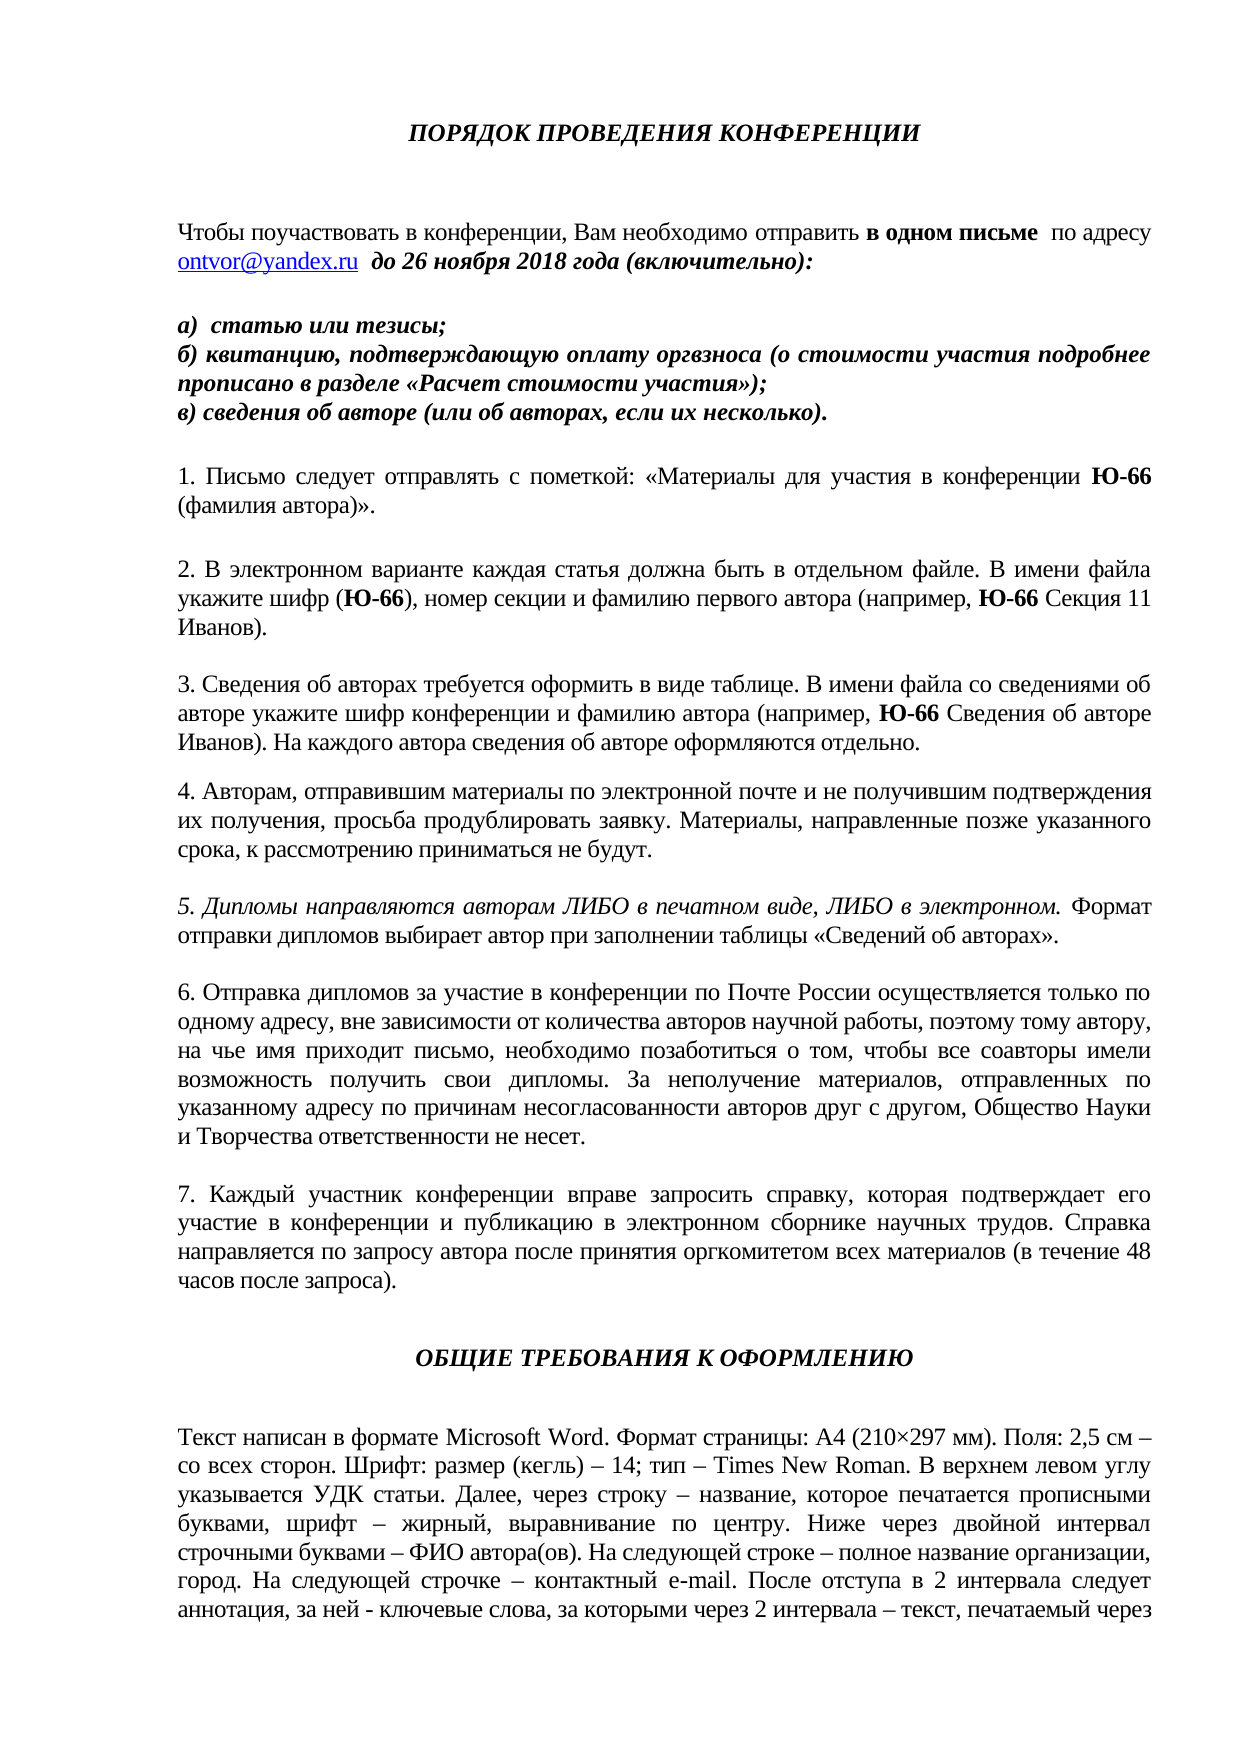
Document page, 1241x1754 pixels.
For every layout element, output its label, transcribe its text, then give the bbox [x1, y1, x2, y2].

text 5. Дипломы направляются авторам ЛИБО в печатном виде, ЛИБО в электронном. Формат отправки дипломов выбирает автор при заполнении таблицы «Сведений об авторах». [177, 891, 1152, 949]
text б) квитанцию, подтверждающую оплату оргвзноса (о стоимости участия подробнее прописано в разделе «Расчет стоимости участия»); [177, 339, 1152, 397]
text 2. В электронном варианте каждая статья должна быть в отдельном файле. В имени файла укажите шифр (Ю-66), номер секции и фамилию первого автора (например, Ю-66 Секция 11 Иванов). [177, 554, 1152, 640]
text 3. Сведения об авторах требуется оформить в виде таблице. В имени файла со сведениями об авторе укажите шифр конференции и фамилию автора (например, Ю-66 Сведения об авторе Иванов). На каждого автора сведения об авторе оформляются отдельно. [177, 669, 1152, 755]
text Чтобы поучаствовать в конференции, Вам необходимо отправить в одном письме по адресу ontvor@yandex.ru до 26 ноября 2018 года (включительно): [177, 217, 1152, 275]
text а) статью или тезисы; [177, 310, 1152, 339]
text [177, 1422, 1152, 1623]
text 4. Авторам, отправившим материалы по электронной почте и не получившим подтверждения их получения, просьба продублировать заявку. Материалы, направленные позже указанного срока, к рассмотрению приниматься не будут. [177, 776, 1152, 862]
text ПОРЯДОК ПРОВЕДЕНИЯ КОНФЕРЕНЦИИ [177, 118, 1152, 147]
text 6. Отправка дипломов за участие в конференции по Почте России осуществляется только по одному адресу, вне зависимости от количества авторов научной работы, поэтому тому автору, на чье имя приходит письмо, необходимо позаботиться о том, чтобы все соавторы имели возможность получить свои дипломы. За неполучение материалов, отправленных по указанному адресу по причинам несогласованности авторов друг с другом, Общество Науки и Творчества ответственности не несет. [177, 977, 1152, 1150]
text ОБЩИЕ ТРЕБОВАНИЯ К ОФОРМЛЕНИЮ [177, 1343, 1152, 1372]
text 7. Каждый участник конференции вправе запросить справку, которая подтверждает его участие в конференции и публикацию в электронном сборнике научных трудов. Справка направляется по запросу автора после принятия оргкомитетом всех материалов (в течение 48 часов после запроса). [177, 1179, 1152, 1294]
text в) сведения об авторе (или об авторах, если их несколько). [177, 397, 1152, 425]
text 1. Письмо следует отправлять с пометкой: «Материалы для участия в конференции Ю-66 (фамилия автора)». [177, 461, 1152, 518]
